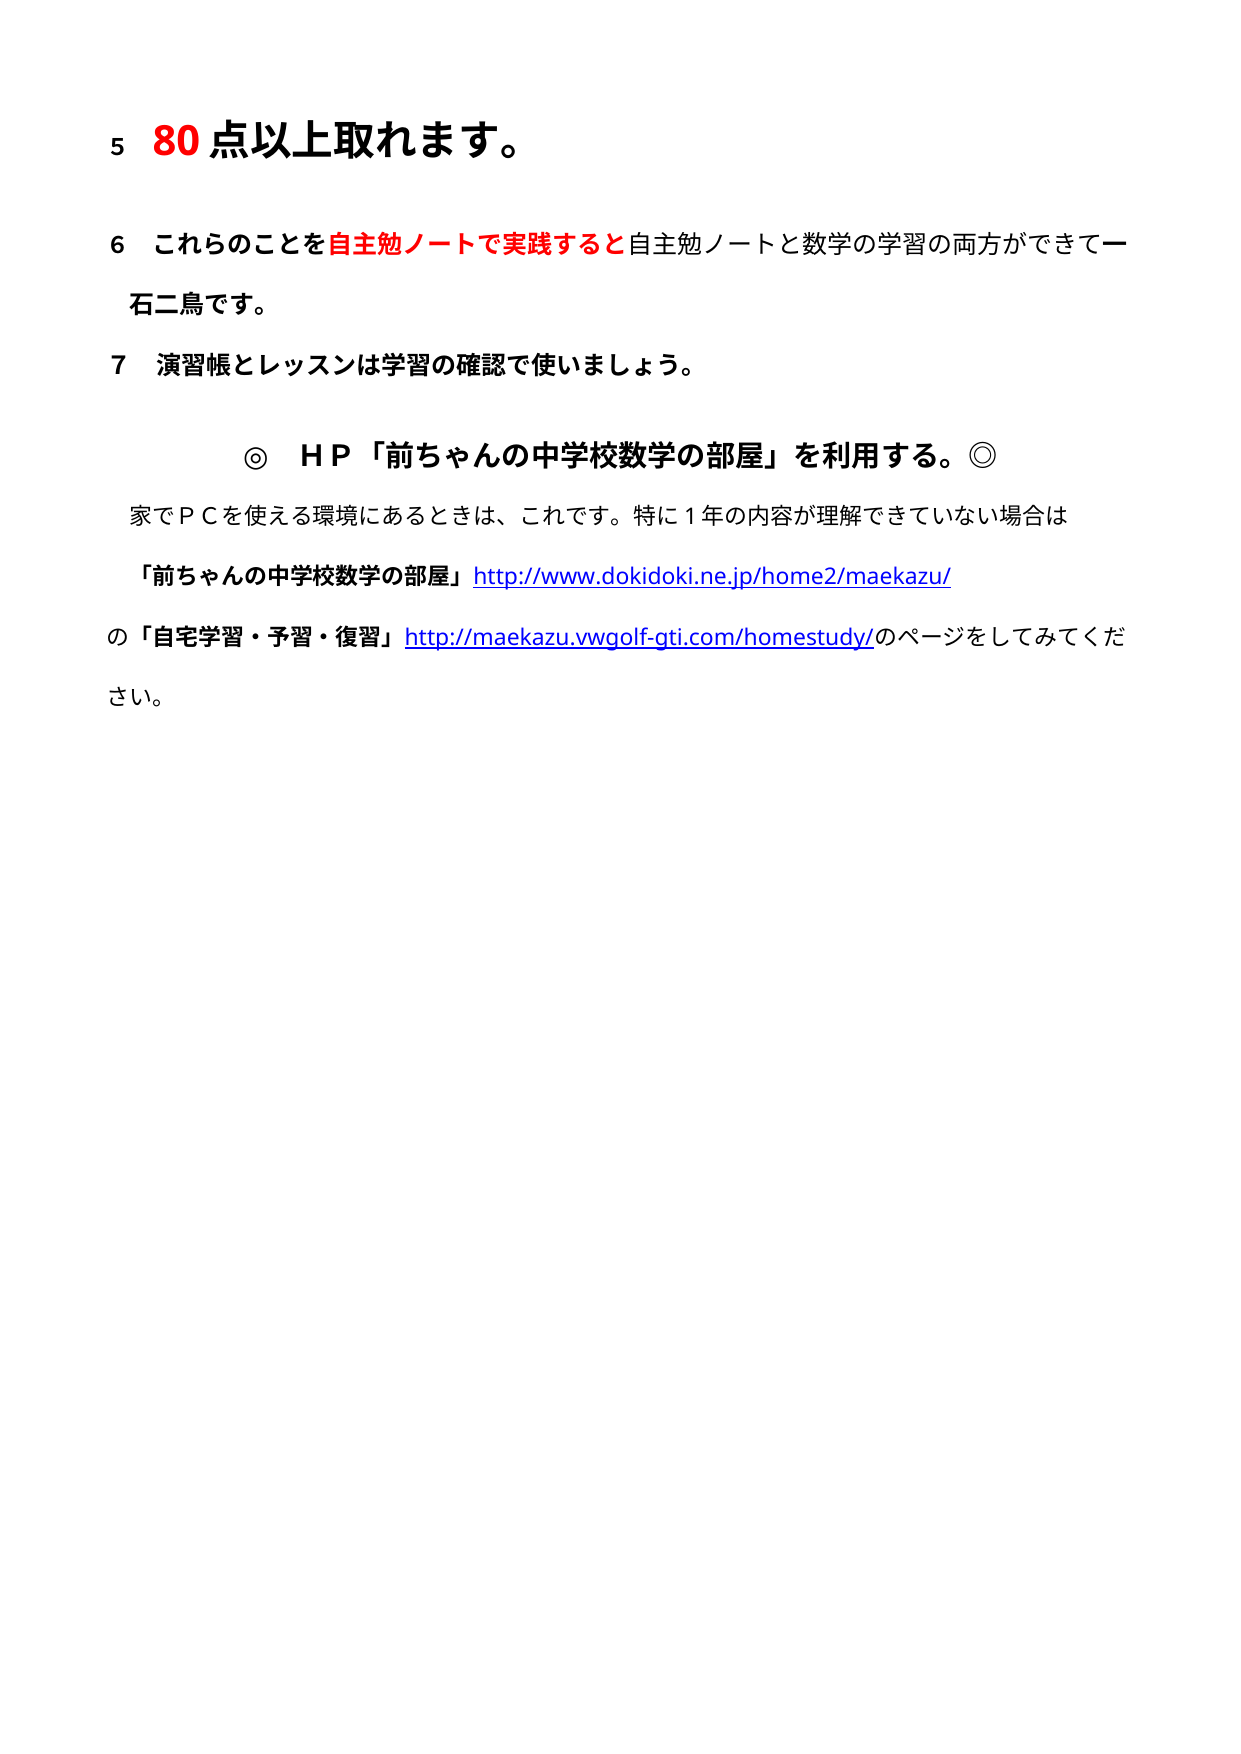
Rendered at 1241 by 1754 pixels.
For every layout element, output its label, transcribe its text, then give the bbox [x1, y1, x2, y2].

text 「前ちゃんの中学校数学の部屋」http://www.dokidoki.ne.jp/home2/maekazu/ [106, 545, 1134, 605]
text ５ 80点以上取れます。 [106, 92, 1134, 182]
text ６ これらのことを自主勉ノートで実践すると自主勉ノートと数学の学習の両方ができて一石二鳥です。 [106, 212, 1134, 333]
text ７ 演習帳とレッスンは学習の確認で使いましょう。 [106, 333, 1134, 394]
text ◎ ＨＰ「前ちゃんの中学校数学の部屋」を利用する。◎ [106, 424, 1134, 484]
text 家でＰＣを使える環境にあるときは、これです。特に1年の内容が理解できていない場合は [106, 484, 1134, 545]
text の「自宅学習・予習・復習」http://maekazu.vwgolf-gti.com/homestudy/のページをしてみてください。 [106, 605, 1134, 726]
